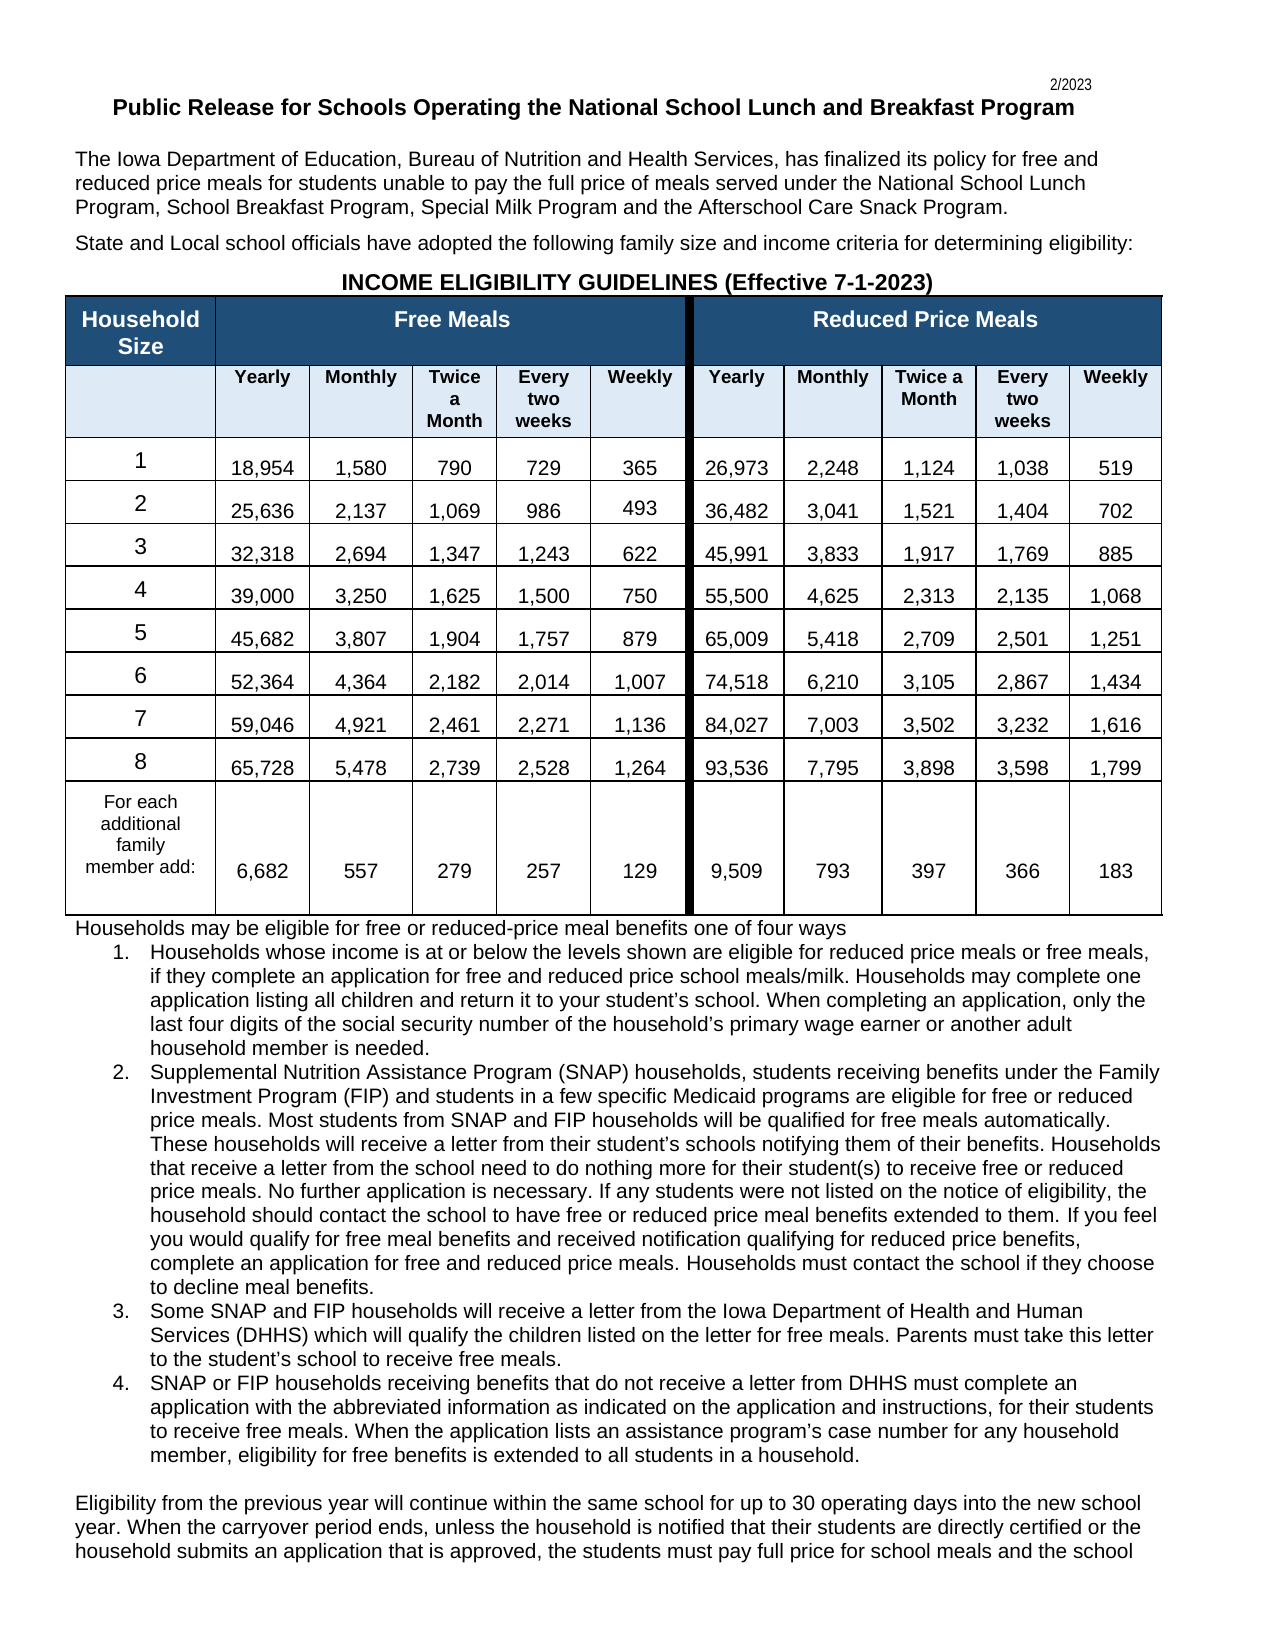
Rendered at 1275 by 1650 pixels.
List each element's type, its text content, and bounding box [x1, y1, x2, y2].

table_cell 2,313 [883, 567, 975, 608]
text INCOME ELIGIBILITY GUIDELINES (Effective 7-1-2023) [112, 269, 1162, 295]
table_cell 790 [413, 438, 496, 479]
table_cell 750 [591, 567, 685, 608]
table_cell [66, 366, 215, 437]
table_cell 4,921 [310, 696, 412, 737]
table_cell 2,709 [883, 610, 975, 651]
table_cell 557 [310, 782, 412, 914]
table_cell 3 [66, 524, 215, 565]
list SNAP or FIP households receiving benefits that do not receive a letter from DHHS must complete an application with the abbreviated information as indicated on the application and instructions, for their students to receive free meals. When the application lists an assistance program’s case number for any household member, eligibility for free benefits is extended to all students in a household. [112, 1371, 1162, 1467]
table_cell 4,364 [310, 653, 412, 694]
table_cell 3,041 [785, 481, 881, 522]
table_cell 493 [591, 481, 685, 522]
table_cell 45,991 [694, 524, 783, 565]
table_cell 52,364 [216, 653, 309, 694]
table_cell 3,502 [883, 696, 975, 737]
table_cell Weekly [1070, 366, 1161, 437]
table_cell 986 [497, 481, 590, 522]
table_cell 365 [591, 438, 685, 479]
table_cell 1,625 [413, 567, 496, 608]
table_cell 9,509 [694, 782, 783, 914]
table_cell 879 [591, 610, 685, 651]
text Households may be eligible for free or reduced-price meal benefits one of four ways [75, 916, 1162, 940]
table_cell 129 [591, 782, 685, 914]
table_cell 2,694 [310, 524, 412, 565]
text Public Release for Schools Operating the National School Lunch and Breakfast Program [112, 94, 1162, 121]
table_cell 5,478 [310, 739, 412, 780]
table_cell Yearly [694, 366, 783, 437]
table_cell 3,232 [977, 696, 1069, 737]
table_cell 6,682 [216, 782, 309, 914]
table_cell 622 [591, 524, 685, 565]
text State and Local school officials have adopted the following family size and income criteria for determining eligibility: [75, 231, 1162, 255]
table_cell 59,046 [216, 696, 309, 737]
table_cell 6 [66, 653, 215, 694]
table_cell 2,135 [977, 567, 1069, 608]
table_cell 26,973 [694, 438, 783, 479]
table_cell 7 [66, 696, 215, 737]
table_cell For each additional family member add: [66, 782, 215, 914]
table_cell 7,795 [785, 739, 881, 780]
table_cell 366 [977, 782, 1069, 914]
table_cell 7,003 [785, 696, 881, 737]
table_cell 55,500 [694, 567, 783, 608]
table_cell 1,068 [1070, 567, 1161, 608]
table_cell 2,461 [413, 696, 496, 737]
table_cell 65,728 [216, 739, 309, 780]
table_cell 1,251 [1070, 610, 1161, 651]
table_cell 397 [883, 782, 975, 914]
table_header Reduced Price Meals [694, 297, 1161, 365]
table_cell 1,434 [1070, 653, 1161, 694]
table_cell 2,867 [977, 653, 1069, 694]
table_cell 2,739 [413, 739, 496, 780]
table_cell 93,536 [694, 739, 783, 780]
table_cell Every two weeks [977, 366, 1069, 437]
table_cell Weekly [591, 366, 685, 437]
list Some SNAP and FIP households will receive a letter from the Iowa Department of Health and Human Services (DHHS) which will qualify the children listed on the letter for free meals. Parents must take this letter to the student’s school to receive free meals. [112, 1299, 1162, 1371]
table_cell 702 [1070, 481, 1161, 522]
table_cell 519 [1070, 438, 1161, 479]
table_cell Twice a Month [883, 366, 975, 437]
table_cell 2,137 [310, 481, 412, 522]
table_cell 2,248 [785, 438, 881, 479]
table_cell 1,007 [591, 653, 685, 694]
table_cell 45,682 [216, 610, 309, 651]
text The Iowa Department of Education, Bureau of Nutrition and Health Services, has finalized its policy for free and reduced price meals for students unable to pay the full price of meals served under the National School Lunch Program, School Breakfast Program, Special Milk Program and the Afterschool Care Snack Program. [75, 147, 1162, 219]
list Households whose income is at or below the levels shown are eligible for reduced price meals or free meals, if they complete an application for free and reduced price school meals/milk. Households may complete one application listing all children and return it to your student’s school. When completing an application, only the last four digits of the social security number of the household’s primary wage earner or another adult household member is needed. [112, 940, 1162, 1059]
table_cell 1,917 [883, 524, 975, 565]
table_cell 1,799 [1070, 739, 1161, 780]
table_cell 1,521 [883, 481, 975, 522]
table_cell 18,954 [216, 438, 309, 479]
table_cell 1,757 [497, 610, 590, 651]
table_cell 6,210 [785, 653, 881, 694]
table_cell 3,807 [310, 610, 412, 651]
table_cell 65,009 [694, 610, 783, 651]
table_cell 2,528 [497, 739, 590, 780]
table_cell 84,027 [694, 696, 783, 737]
table_cell 8 [66, 739, 215, 780]
table_cell 885 [1070, 524, 1161, 565]
table_cell 3,833 [785, 524, 881, 565]
table_cell 39,000 [216, 567, 309, 608]
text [75, 1491, 1162, 1563]
table_cell 729 [497, 438, 590, 479]
table_cell 1 [66, 438, 215, 479]
table_cell 1,264 [591, 739, 685, 780]
table_cell 793 [785, 782, 881, 914]
table_cell Twice a Month [413, 366, 496, 437]
table_cell 1,580 [310, 438, 412, 479]
table_cell 4 [66, 567, 215, 608]
table_cell 2 [66, 481, 215, 522]
table_cell 2,271 [497, 696, 590, 737]
table_cell 1,500 [497, 567, 590, 608]
table_cell Every two weeks [497, 366, 590, 437]
table_cell 2,501 [977, 610, 1069, 651]
table_cell 1,904 [413, 610, 496, 651]
table_cell 2,014 [497, 653, 590, 694]
table_cell 32,318 [216, 524, 309, 565]
table_cell 1,243 [497, 524, 590, 565]
table_cell 3,598 [977, 739, 1069, 780]
table_cell 3,898 [883, 739, 975, 780]
table_cell 1,347 [413, 524, 496, 565]
table_cell 1,404 [977, 481, 1069, 522]
table_cell 257 [497, 782, 590, 914]
table_cell 2,182 [413, 653, 496, 694]
table_cell 1,769 [977, 524, 1069, 565]
table_header Household Size [66, 297, 215, 365]
table_cell 1,136 [591, 696, 685, 737]
table_cell 25,636 [216, 481, 309, 522]
table_cell 4,625 [785, 567, 881, 608]
table_cell Monthly [785, 366, 881, 437]
table_cell Yearly [216, 366, 309, 437]
table_cell 3,105 [883, 653, 975, 694]
table_cell 5 [66, 610, 215, 651]
table_cell 1,069 [413, 481, 496, 522]
table_cell 36,482 [694, 481, 783, 522]
table_cell 5,418 [785, 610, 881, 651]
table_header Free Meals [216, 297, 685, 365]
list Supplemental Nutrition Assistance Program (SNAP) households, students receiving benefits under the Family Investment Program (FIP) and students in a few specific Medicaid programs are eligible for free or reduced price meals. Most students from SNAP and FIP households will be qualified for free meals automatically. These households will receive a letter from their student’s schools notifying them of their benefits. Households that receive a letter from the school need to do nothing more for their student(s) to receive free or reduced price meals. No further application is necessary. If any students were not listed on the notice of eligibility, the household should contact the school to have free or reduced price meal benefits extended to them. If you feel you would qualify for free meal benefits and received notification qualifying for reduced price benefits, complete an application for free and reduced price meals. Households must contact the school if they choose to decline meal benefits. [112, 1059, 1162, 1299]
table_cell 3,250 [310, 567, 412, 608]
table_cell 1,616 [1070, 696, 1161, 737]
table_cell 1,124 [883, 438, 975, 479]
table_cell 183 [1070, 782, 1161, 914]
table_cell Monthly [310, 366, 412, 437]
table_cell 279 [413, 782, 496, 914]
table_cell 74,518 [694, 653, 783, 694]
table_cell 1,038 [977, 438, 1069, 479]
